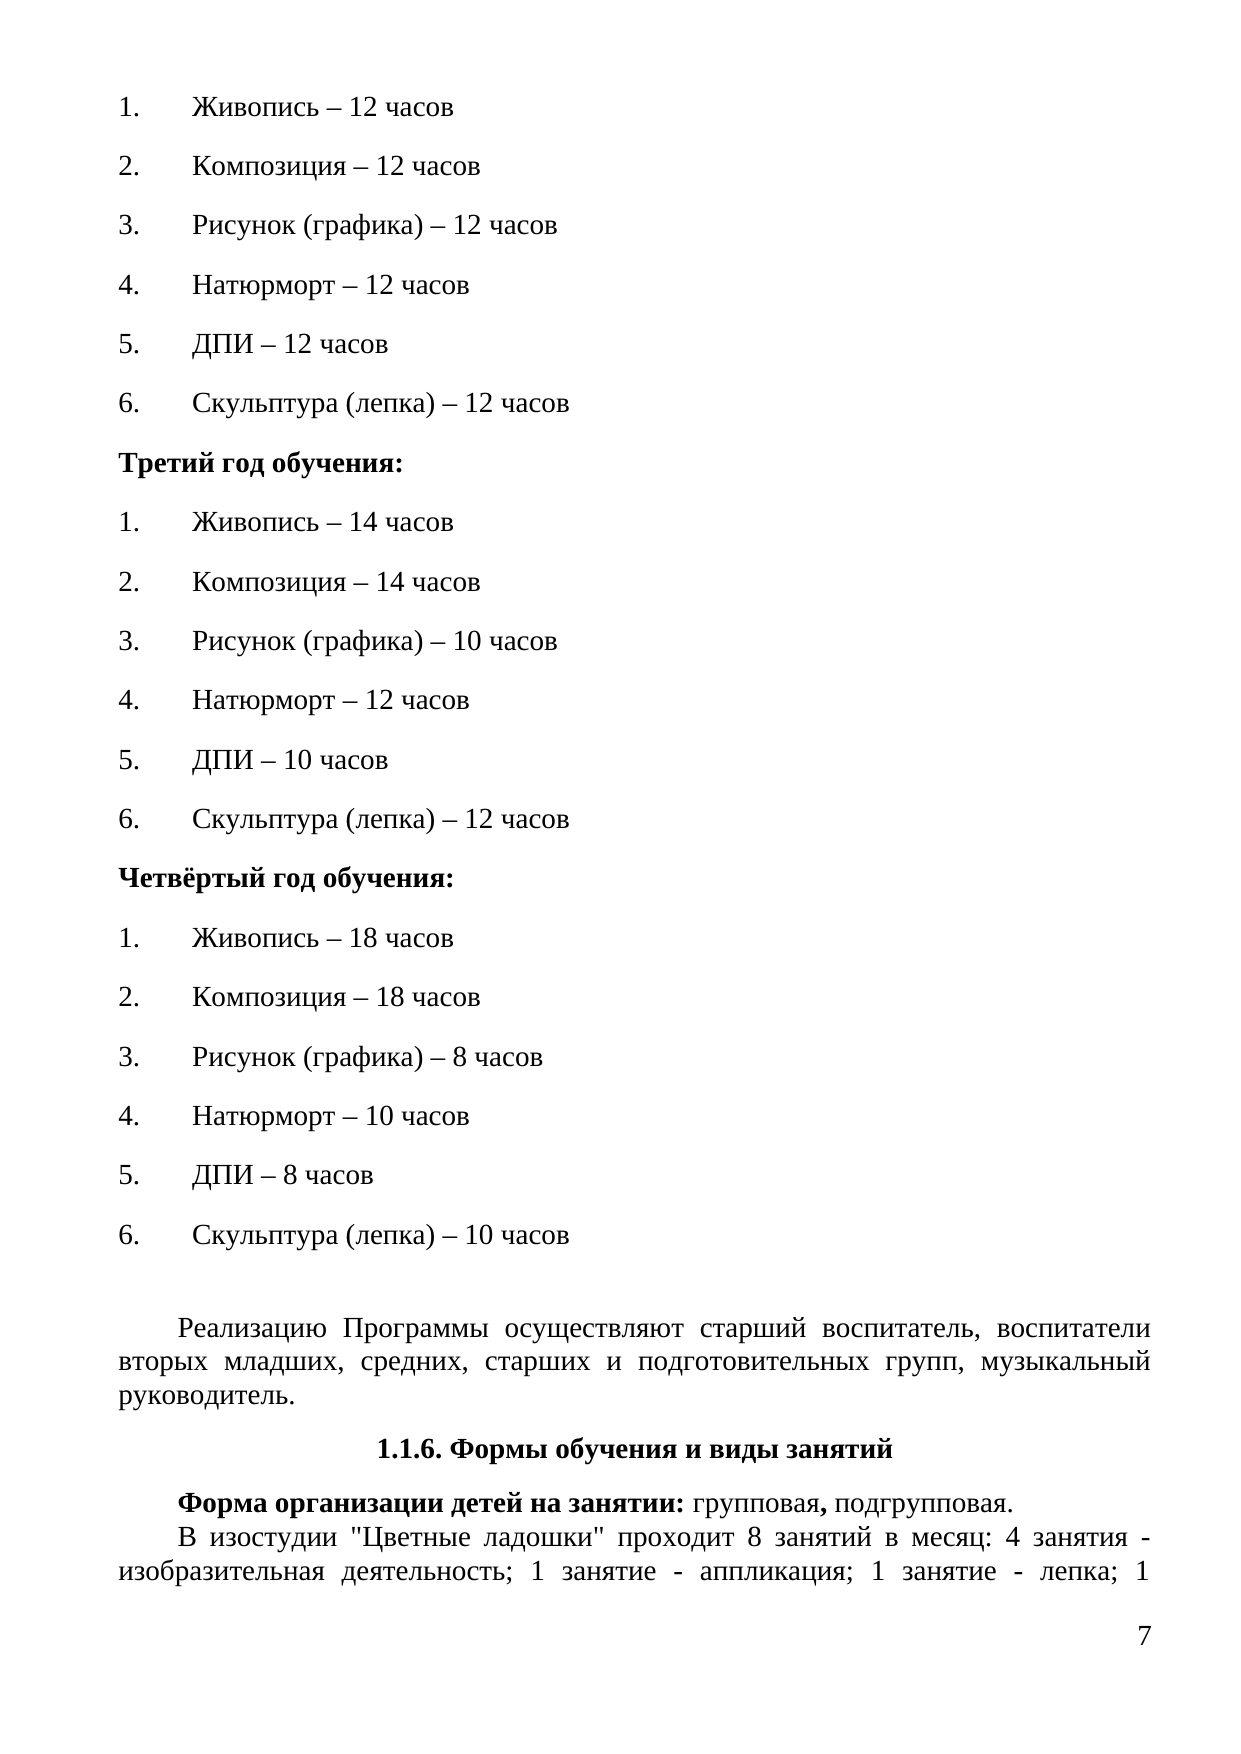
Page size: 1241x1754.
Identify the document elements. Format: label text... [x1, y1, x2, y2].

text 3. Рисунок (графика) – 12 часов [118, 207, 1152, 241]
text 6. Скульптура (лепка) – 12 часов [118, 386, 1152, 419]
list Реализацию Программы осуществляют старший воспитатель, воспитатели вторых младших, средних, старших и подготовительных групп, музыкальный руководитель. [118, 1310, 1152, 1410]
text 1. Живопись – 14 часов [118, 504, 1152, 538]
text 2. Композиция – 12 часов [118, 148, 1152, 182]
text 4. Натюрморт – 12 часов [118, 682, 1152, 716]
text 3. Рисунок (графика) – 8 часов [118, 1039, 1152, 1072]
text 4. Натюрморт – 12 часов [118, 267, 1152, 300]
text 5. ДПИ – 12 часов [118, 326, 1152, 360]
text 2. Композиция – 14 часов [118, 564, 1152, 597]
text 3. Рисунок (графика) – 10 часов [118, 623, 1152, 657]
text Третий год обучения: [118, 445, 1152, 478]
text 2. Композиция – 18 часов [118, 979, 1152, 1013]
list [118, 1519, 1152, 1586]
text 5. ДПИ – 8 часов [118, 1157, 1152, 1191]
text 6. Скульптура (лепка) – 12 часов [118, 801, 1152, 835]
text 1. Живопись – 12 часов [118, 89, 1152, 122]
text Четвёртый год обучения: [118, 861, 1152, 894]
text 4. Натюрморт – 10 часов [118, 1098, 1152, 1132]
list Форма организации детей на занятии: групповая, подгрупповая. [118, 1486, 1152, 1519]
text 1. Живопись – 18 часов [118, 920, 1152, 953]
text 6. Скульптура (лепка) – 10 часов [118, 1217, 1152, 1250]
text 5. ДПИ – 10 часов [118, 742, 1152, 775]
text 1.1.6. Формы обучения и виды занятий [118, 1431, 1152, 1465]
